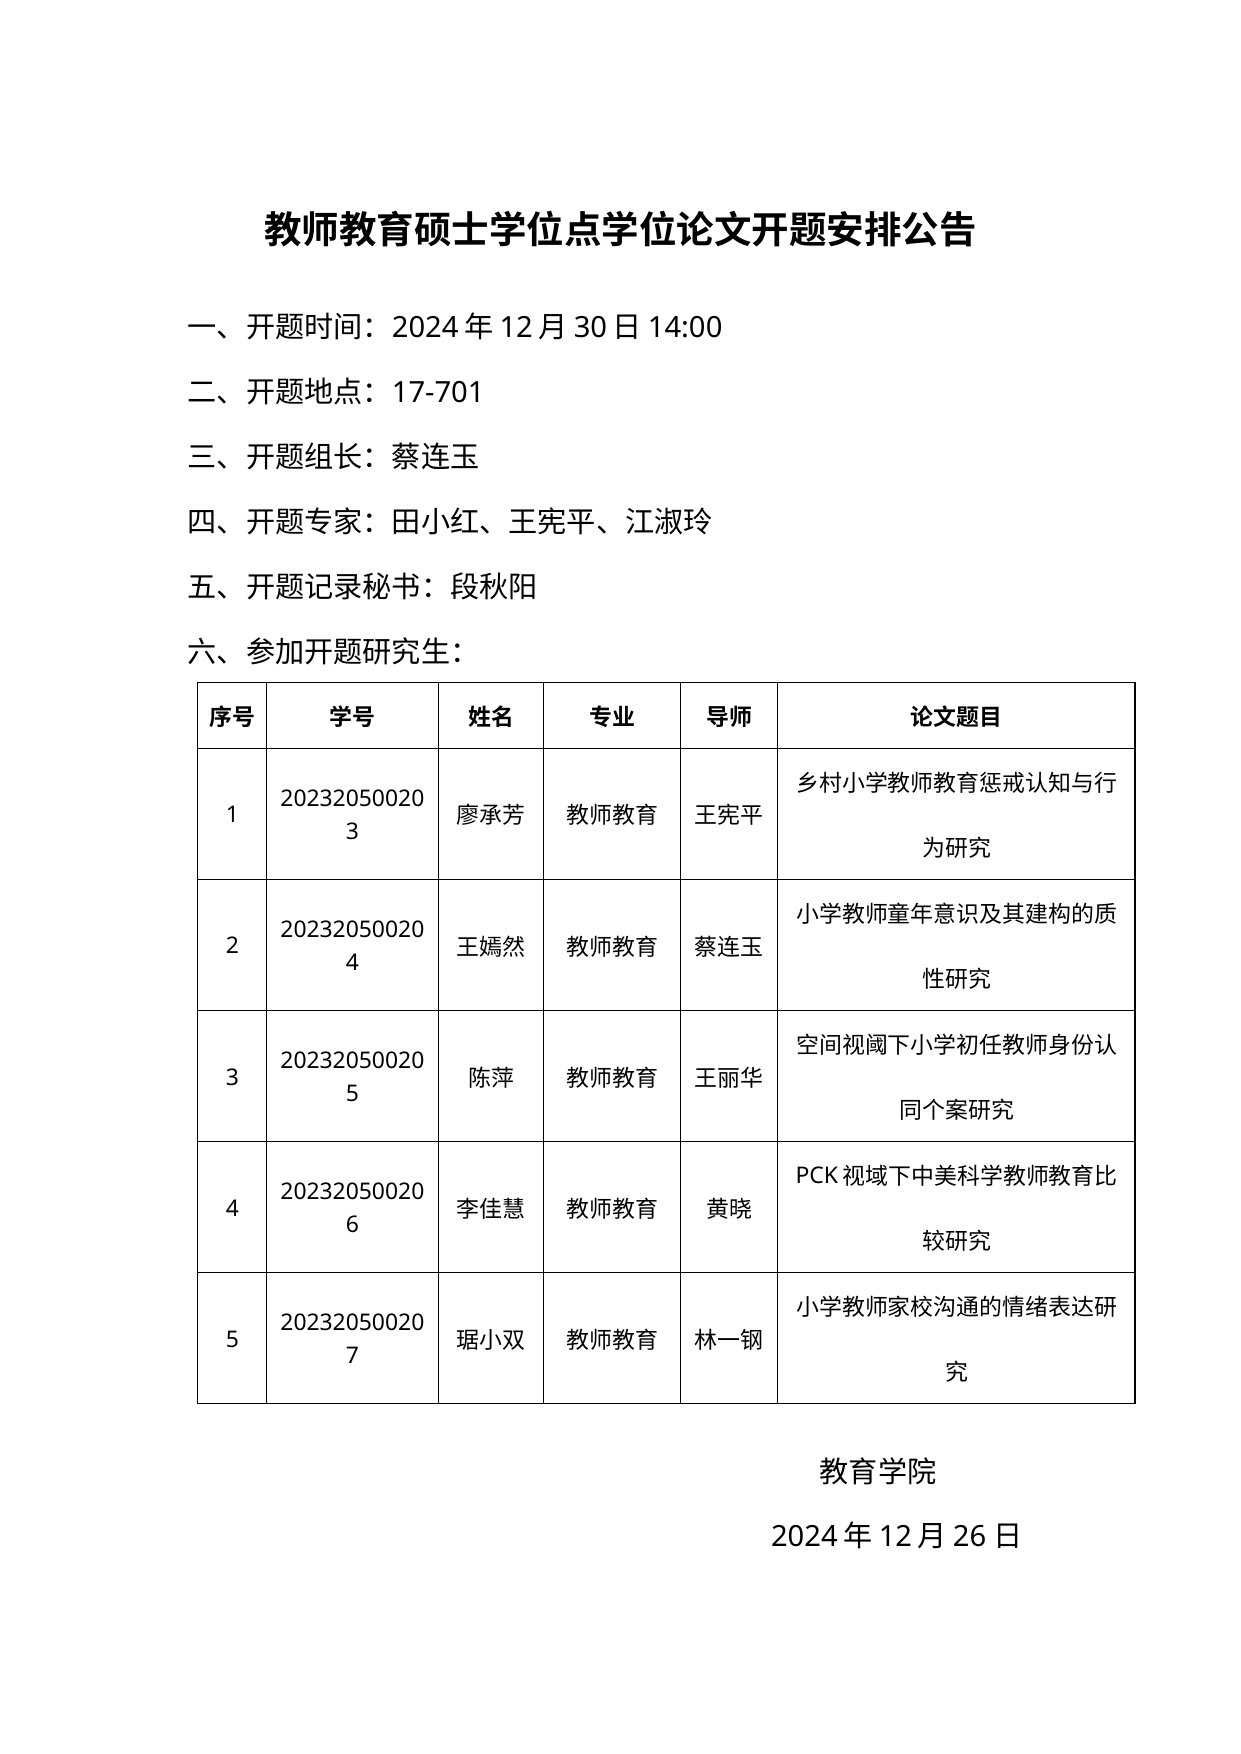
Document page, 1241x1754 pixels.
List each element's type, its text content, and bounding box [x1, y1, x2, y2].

text 三、开题组长：蔡连玉 [187, 422, 1053, 487]
table_cell 空间视阈下小学初任教师身份认同个案研究 [778, 1011, 1134, 1141]
table_cell 王嫣然 [439, 880, 543, 1010]
text 二、开题地点：17-701 [187, 357, 1053, 422]
table_cell 王丽华 [681, 1011, 777, 1141]
table_cell 教师教育 [544, 880, 680, 1010]
table_cell 5 [198, 1273, 266, 1403]
table_header 专业 [544, 683, 680, 748]
table_cell 1 [198, 749, 266, 879]
table_header 学号 [267, 683, 438, 748]
table_header 序号 [198, 683, 266, 748]
table_cell 蔡连玉 [681, 880, 777, 1010]
table_cell PCK视域下中美科学教师教育比较研究 [778, 1142, 1134, 1272]
text 2024年12月26 日 [187, 1502, 1053, 1567]
text 教师教育硕士学位点学位论文开题安排公告 [187, 194, 1053, 259]
table_cell 小学教师童年意识及其建构的质性研究 [778, 880, 1134, 1010]
text 六、参加开题研究生： [187, 617, 1053, 682]
table_cell 3 [198, 1011, 266, 1141]
table_cell 黄晓 [681, 1142, 777, 1272]
text 四、开题专家：田小红、王宪平、江淑玲 [187, 487, 1053, 552]
table_cell 202320500205 [267, 1011, 438, 1141]
table_cell 教师教育 [544, 1011, 680, 1141]
table_cell 202320500206 [267, 1142, 438, 1272]
text 一、开题时间：2024年12月30日14:00 [187, 292, 1053, 357]
table_cell 2 [198, 880, 266, 1010]
table_cell 林一钢 [681, 1273, 777, 1403]
table_cell 202320500204 [267, 880, 438, 1010]
table_cell 教师教育 [544, 1273, 680, 1403]
table_cell 教师教育 [544, 1142, 680, 1272]
text 教育学院 [187, 1437, 936, 1502]
table_cell 4 [198, 1142, 266, 1272]
table_cell 廖承芳 [439, 749, 543, 879]
table_cell 乡村小学教师教育惩戒认知与行为研究 [778, 749, 1134, 879]
table_cell 王宪平 [681, 749, 777, 879]
table_header 姓名 [439, 683, 543, 748]
table_cell 陈萍 [439, 1011, 543, 1141]
table_cell 小学教师家校沟通的情绪表达研究 [778, 1273, 1134, 1403]
table_cell 教师教育 [544, 749, 680, 879]
table_header 论文题目 [778, 683, 1134, 748]
table_header 导师 [681, 683, 777, 748]
table_cell 琚小双 [439, 1273, 543, 1403]
table_cell 李佳慧 [439, 1142, 543, 1272]
table_cell 202320500203 [267, 749, 438, 879]
table_cell 202320500207 [267, 1273, 438, 1403]
text 五、开题记录秘书：段秋阳 [187, 552, 1053, 617]
